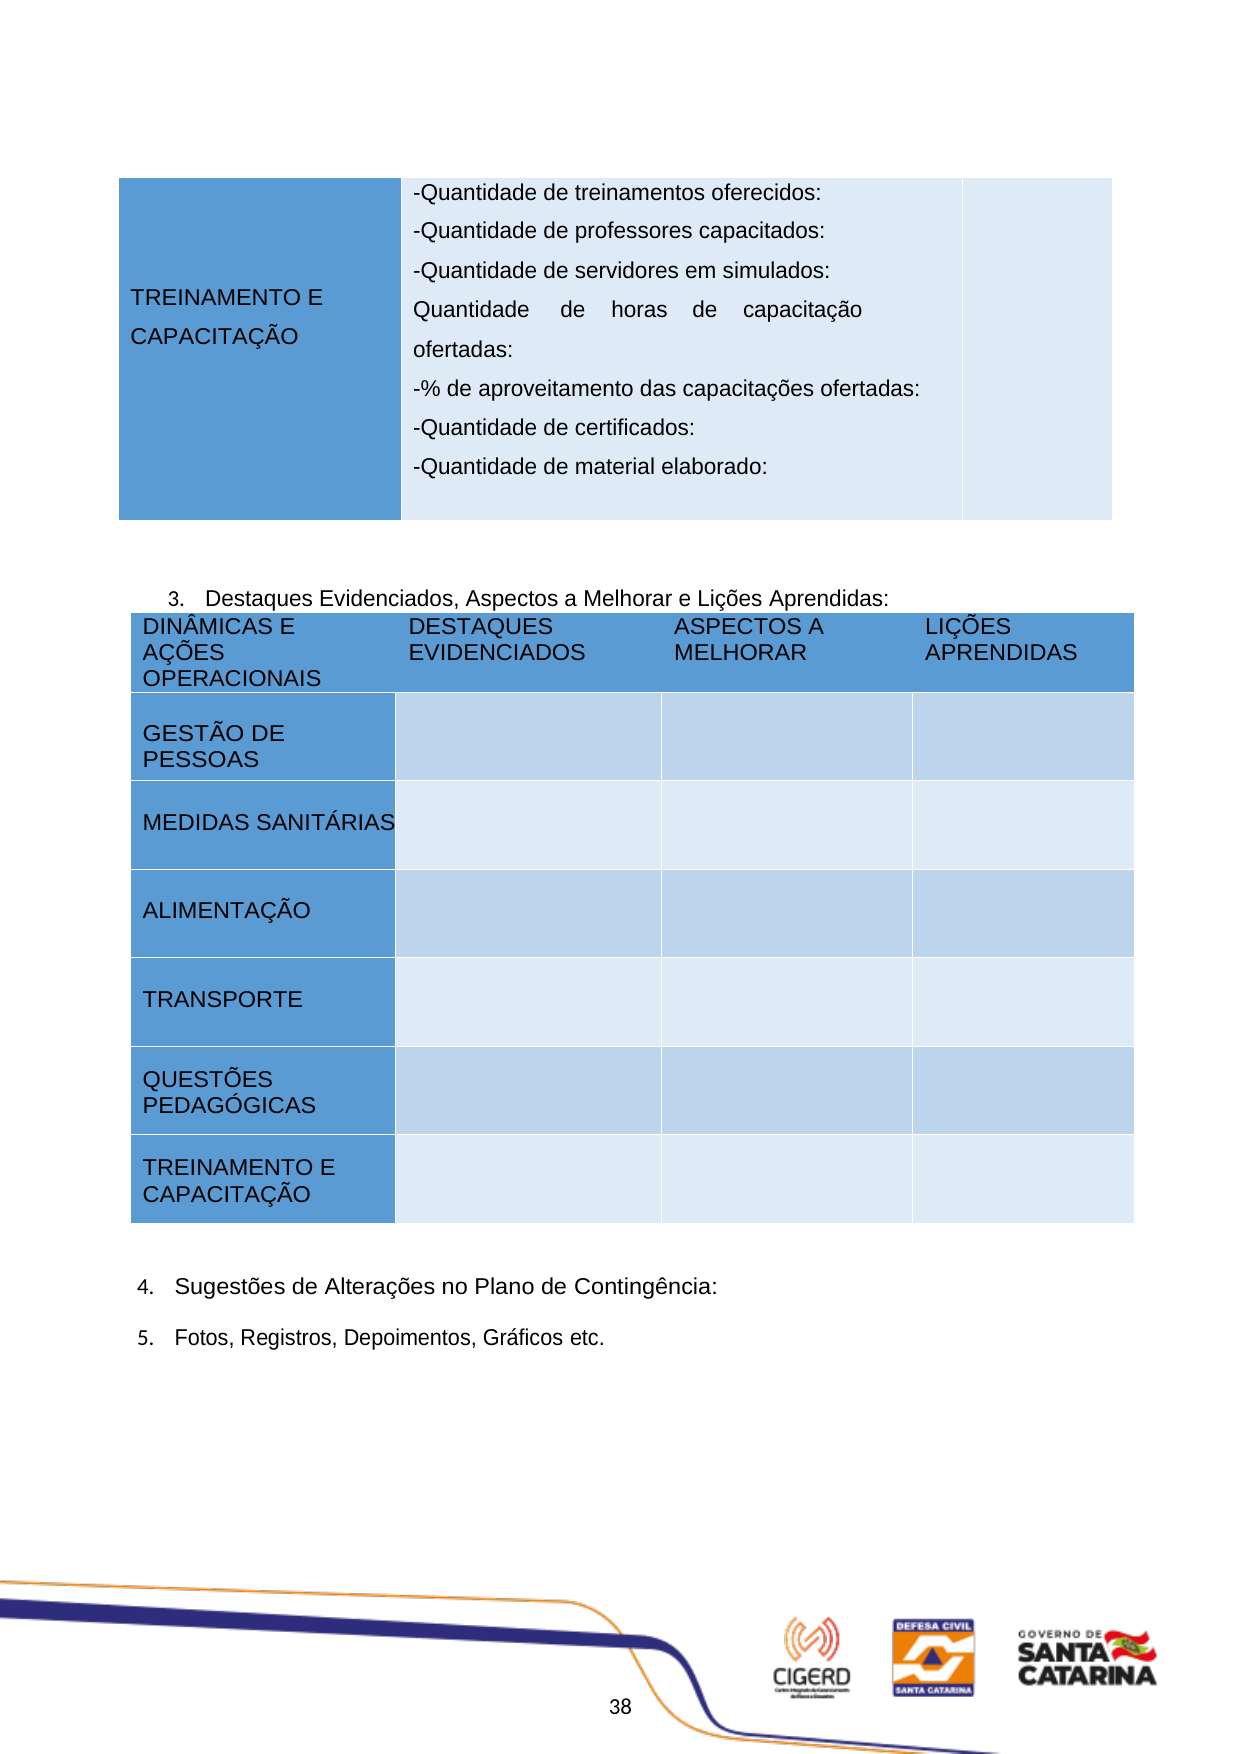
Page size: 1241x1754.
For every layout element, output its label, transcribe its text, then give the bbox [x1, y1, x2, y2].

table_cell [662, 781, 912, 869]
table_cell [913, 870, 1134, 957]
table_cell [913, 693, 1134, 780]
table_cell [913, 781, 1134, 869]
table_cell ALIMENTAÇÃO [131, 870, 395, 957]
table_cell [913, 1135, 1134, 1223]
table_header LIÇÕES APRENDIDAS [913, 613, 1134, 692]
table_cell QUESTÕES PEDAGÓGICAS [131, 1047, 395, 1134]
table_header ASPECTOS A MELHORAR [662, 613, 913, 692]
table_cell [662, 958, 912, 1046]
table_cell [396, 781, 661, 869]
list Fotos, Registros, Depoimentos, Gráficos etc. [137, 1323, 1122, 1352]
table_cell [662, 1047, 912, 1134]
table_cell TREINAMENTO E CAPACITAÇÃO [119, 178, 401, 520]
table_cell TRANSPORTE [131, 958, 395, 1046]
table_cell [913, 958, 1134, 1046]
table_cell [396, 958, 661, 1046]
table_cell [396, 693, 661, 780]
list Destaques Evidenciados, Aspectos a Melhorar e Lições Aprendidas: [167, 584, 1122, 612]
table_cell [662, 693, 912, 780]
table_cell [396, 1135, 661, 1223]
table_cell [963, 178, 1112, 520]
table_header DESTAQUES EVIDENCIADOS [396, 613, 662, 692]
table_cell [662, 870, 912, 957]
table_cell MEDIDAS SANITÁRIAS [131, 781, 395, 869]
table_cell [913, 1047, 1134, 1134]
table_cell GESTÃO DE PESSOAS [131, 693, 395, 780]
table_cell [396, 870, 661, 957]
table_cell TREINAMENTO E CAPACITAÇÃO [131, 1135, 395, 1223]
table_header DINÂMICAS E AÇÕES OPERACIONAIS [131, 613, 396, 692]
table_cell [396, 1047, 661, 1134]
list Sugestões de Alterações no Plano de Contingência: [137, 1272, 1122, 1300]
table_cell -Quantidade de treinamentos oferecidos: -Quantidade de professores capacitados: -Quantidade de servidores em simulados: Quantidade de horas de capacitação ofertadas: -% de aproveitamento das capacitações ofertadas: -Quantidade de certificados: -Quantidade de material elaborado: [402, 178, 962, 520]
picture [0, 1578, 1241, 1754]
table_cell [662, 1135, 912, 1223]
